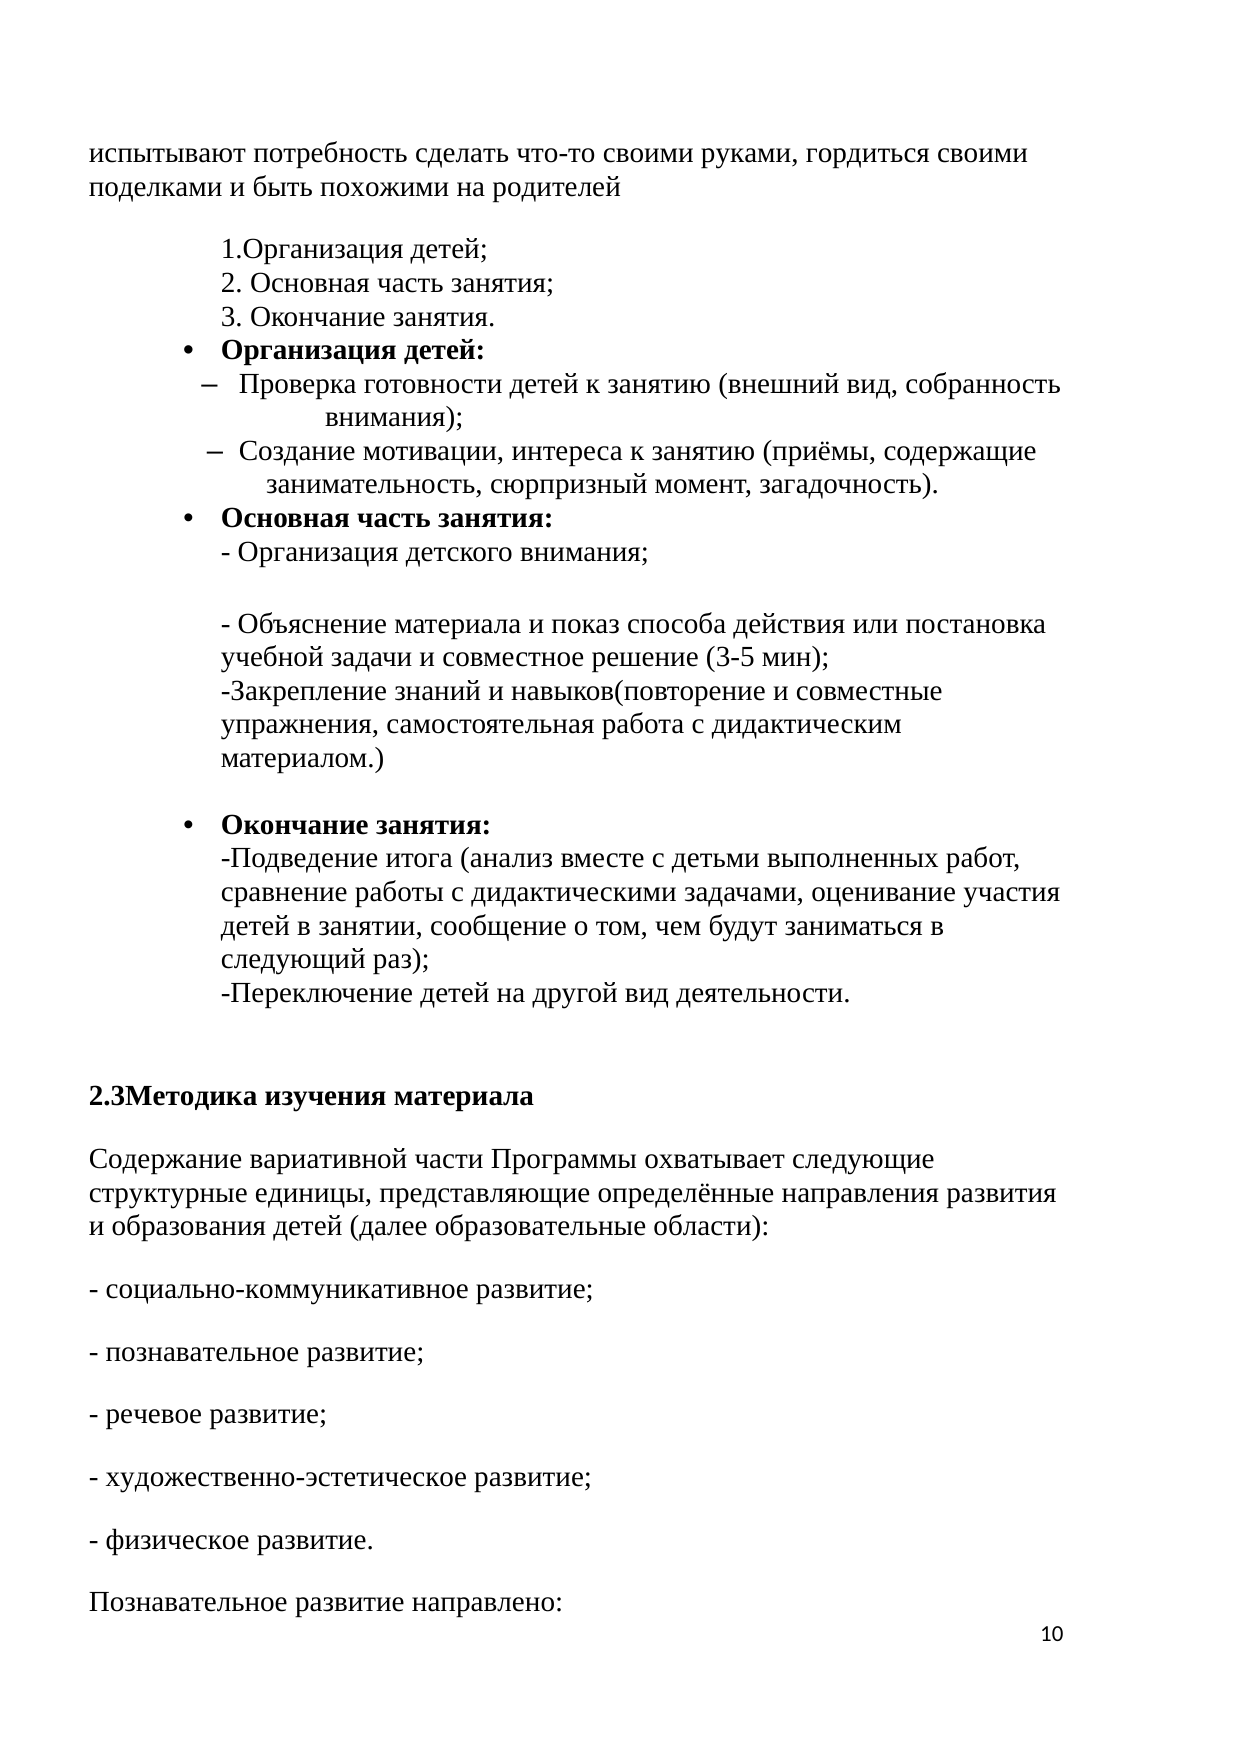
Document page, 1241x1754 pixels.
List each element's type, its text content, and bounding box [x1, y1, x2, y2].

text Содержание вариативной части Программы охватывает следующие структурные единицы, представляющие определённые направления развития и образования детей (далее образовательные области): [88, 1141, 1063, 1242]
list Создание мотивации, интереса к занятию (приёмы, содержащие занимательность, сюрпризный момент, загадочность). [207, 433, 1063, 500]
text 1.Организация детей; [221, 232, 1063, 265]
text -Подведение итога (анализ вместе с детьми выполненных работ, сравнение работы с дидактическими задачами, оценивание участия детей в занятии, сообщение о том, чем будут заниматься в следующий раз); [221, 841, 1063, 975]
text 3. Окончание занятия. [221, 299, 1063, 332]
list Организация детей: [183, 332, 1063, 366]
text - физическое развитие. [88, 1522, 1063, 1555]
text - познавательное развитие; [88, 1334, 1063, 1367]
text 2. Основная часть занятия; [221, 265, 1063, 299]
text -Закрепление знаний и навыков(повторение и совместные упражнения, самостоятельная работа с дидактическим материалом.) [221, 673, 1063, 773]
text - речевое развитие; [88, 1396, 1063, 1430]
text 2.3Методика изучения материала [88, 1078, 1063, 1112]
text - социально-коммуникативное развитие; [88, 1271, 1063, 1304]
text - Объяснение материала и показ способа действия или постановка учебной задачи и совместное решение (3-5 мин); [221, 606, 1063, 673]
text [88, 135, 1063, 202]
list Проверка готовности детей к занятию (внешний вид, собранность внимания); [201, 366, 1063, 433]
text - художественно-эстетическое развитие; [88, 1459, 1063, 1493]
list Основная часть занятия: [183, 500, 1063, 534]
text Познавательное развитие направлено: [88, 1584, 1063, 1618]
text - Организация детского внимания; [221, 534, 1063, 567]
list Окончание занятия: [183, 807, 1063, 841]
text -Переключение детей на другой вид деятельности. [221, 975, 1063, 1008]
